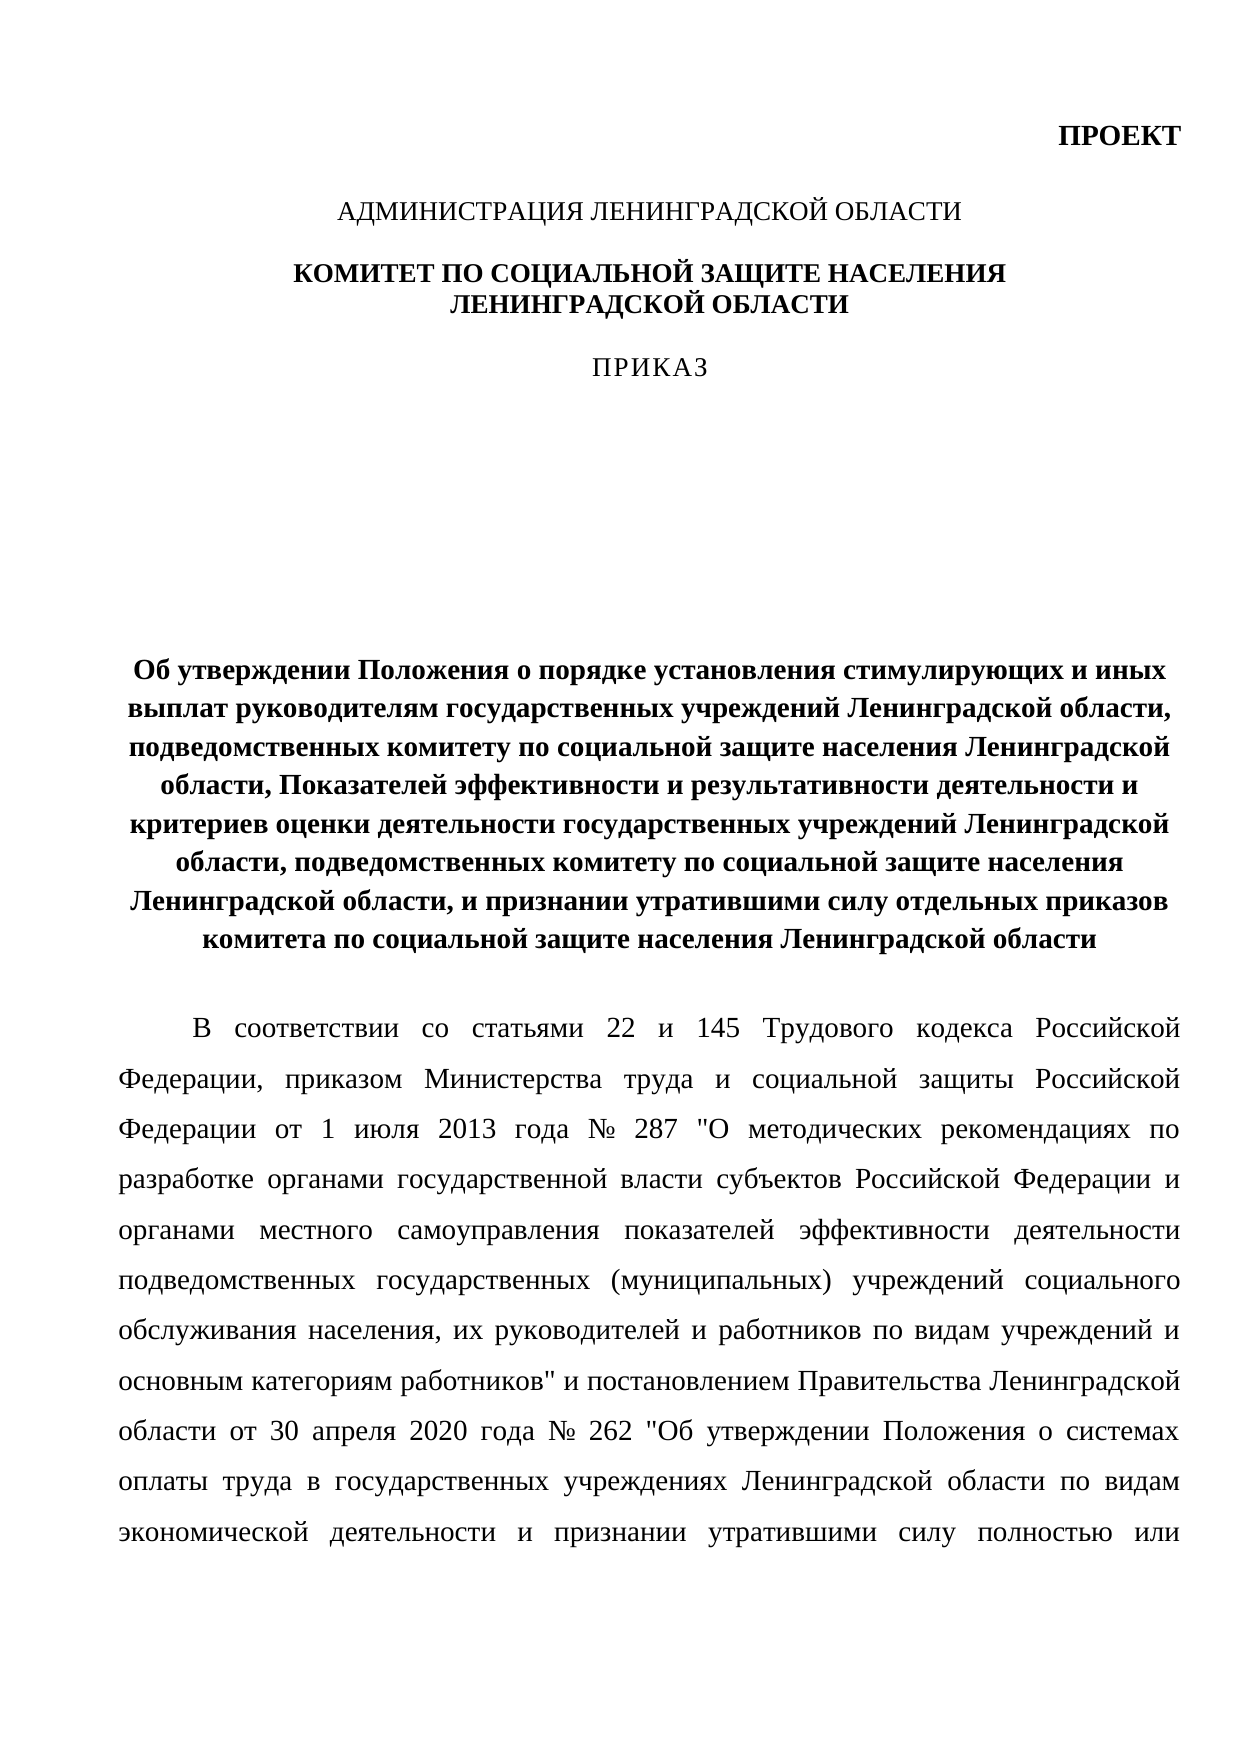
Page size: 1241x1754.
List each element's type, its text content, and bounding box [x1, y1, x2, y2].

subtitle АДМИНИСТРАЦИЯ ЛЕНИНГРАДСКОЙ ОБЛАСТИ [118, 195, 1181, 226]
subtitle КОМИТЕТ ПО СОЦИАЛЬНОЙ ЗАЩИТЕ НАСЕЛЕНИЯ [118, 257, 1181, 289]
text ПРОЕКТ [118, 118, 1181, 152]
subtitle ЛЕНИНГРАДСКОЙ ОБЛАСТИ [118, 289, 1181, 320]
subtitle ПРИКАЗ [118, 351, 1181, 382]
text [118, 1011, 1181, 1547]
text Об утверждении Положения о порядке установления стимулирующих и иных выплат руководителям государственных учреждений Ленинградской области, подведомственных комитету по социальной защите населения Ленинградской области, Показателей эффективности и результативности деятельности и критериев оценки деятельности государственных учреждений Ленинградской области, подведомственных комитету по социальной защите населения Ленинградской области, и признании утратившими силу отдельных приказов комитета по социальной защите населения Ленинградской области [118, 652, 1181, 955]
